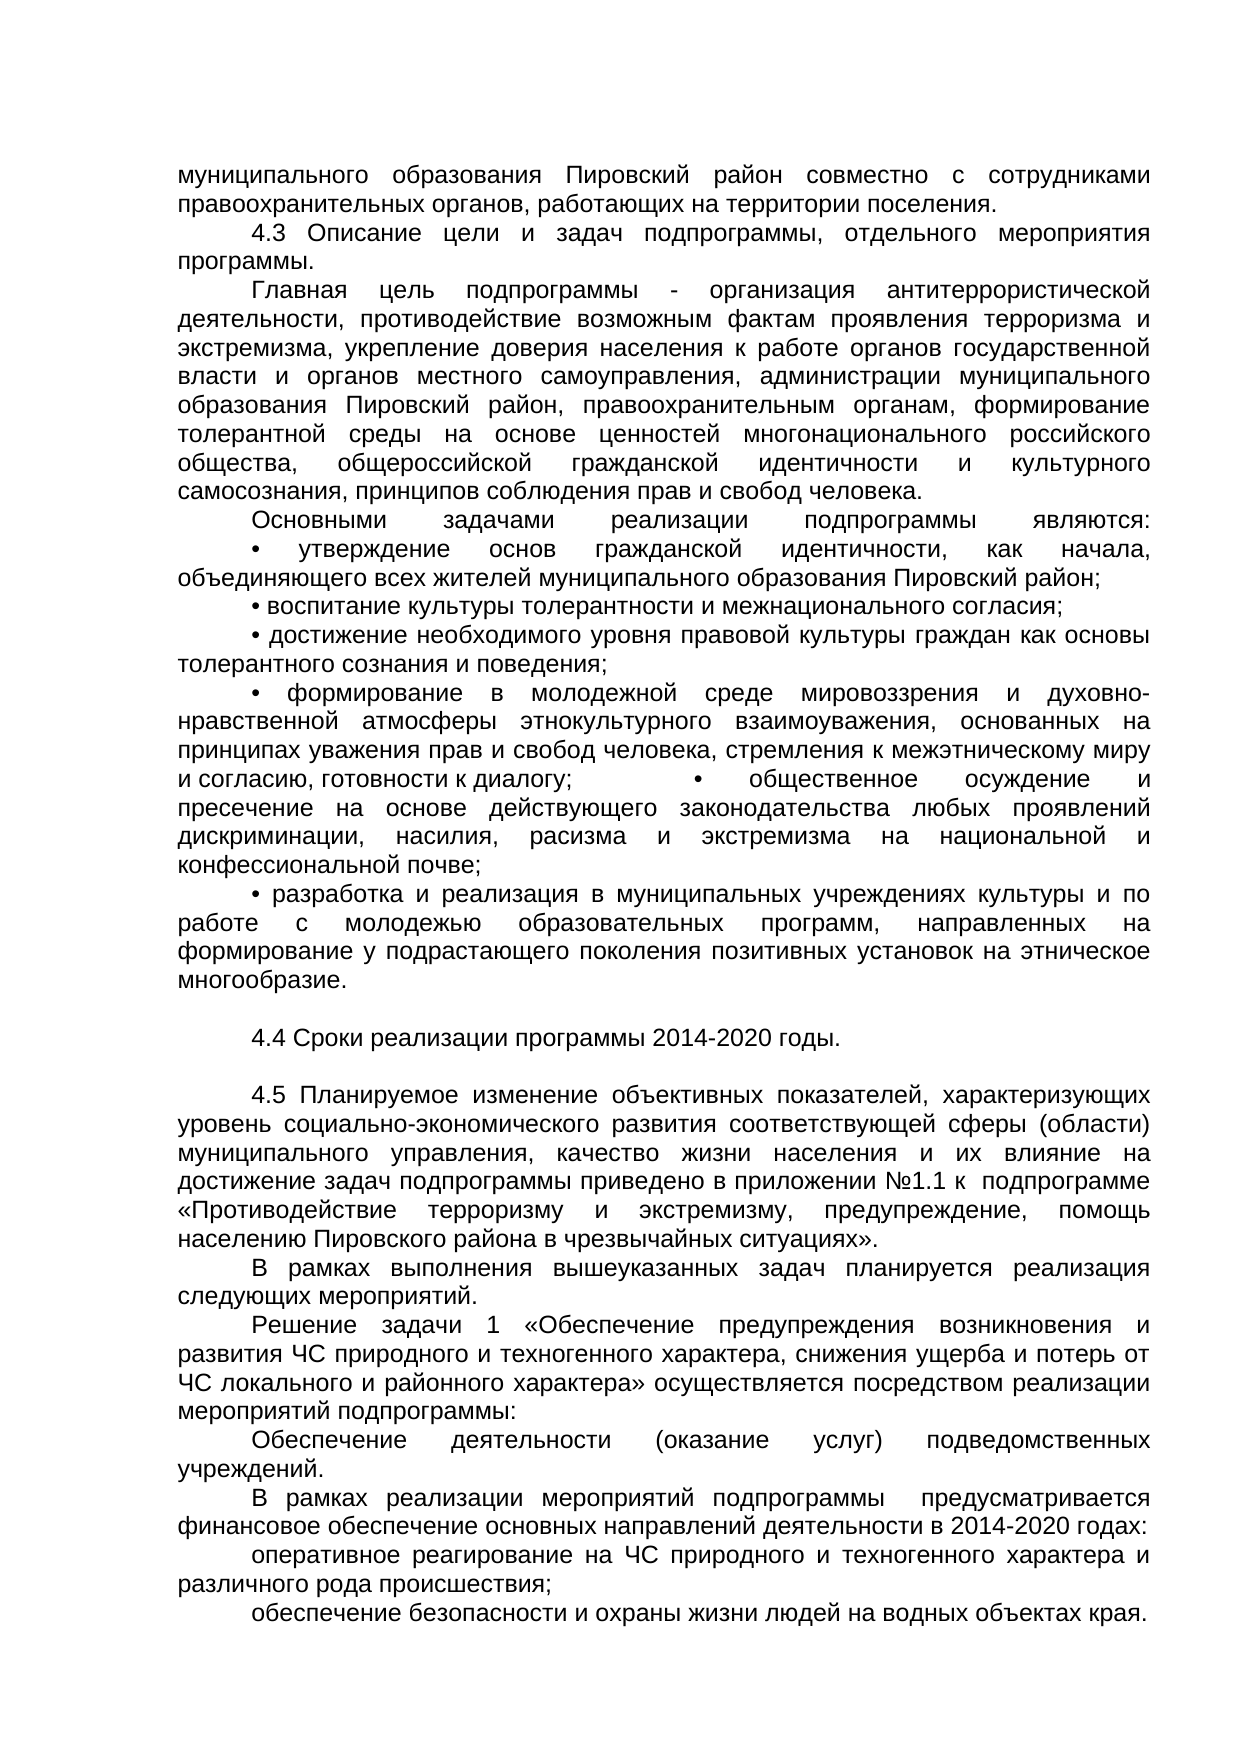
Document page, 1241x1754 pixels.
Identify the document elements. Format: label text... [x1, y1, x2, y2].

text В рамках реализации мероприятий подпрограммы предусматривается финансовое обеспечение основных направлений деятельности в 2014-2020 годах: [177, 1483, 1152, 1540]
text • воспитание культуры толерантности и межнационального согласия; [177, 591, 1152, 620]
text 4.3 Описание цели и задач подпрограммы, отдельного мероприятия программы. [177, 218, 1152, 275]
text • формирование в молодежной среде мировоззрения и духовно-нравственной атмосферы этнокультурного взаимоуважения, основанных на принципах уважения прав и свобод человека, стремления к межэтническому миру и согласию, готовности к диалогу; • общественное осуждение и пресечение на основе действующего законодательства любых проявлений дискриминации, насилия, расизма и экстремизма на национальной и конфессиональной почве; [177, 678, 1152, 879]
text • достижение необходимого уровня правовой культуры граждан как основы толерантного сознания и поведения; [177, 620, 1152, 678]
text Обеспечение деятельности (оказание услуг) подведомственных учреждений. [177, 1425, 1152, 1483]
text 4.5 Планируемое изменение объективных показателей, характеризующих уровень социально-экономического развития соответствующей сферы (области) муниципального управления, качество жизни населения и их влияние на достижение задач подпрограммы приведено в приложении №1.1 к подпрограмме «Противодействие терроризму и экстремизму, предупреждение, помощь населению Пировского района в чрезвычайных ситуациях». [177, 1080, 1152, 1253]
text обеспечение безопасности и охраны жизни людей на водных объектах края. [177, 1598, 1152, 1626]
text Главная цель подпрограммы - организация антитеррористической деятельности, противодействие возможным фактам проявления терроризма и экстремизма, укрепление доверия населения к работе органов государственной власти и органов местного самоуправления, администрации муниципального образования Пировский район, правоохранительным органам, формирование толерантной среды на основе ценностей многонационального российского общества, общероссийской гражданской идентичности и культурного самосознания, принципов соблюдения прав и свобод человека. [177, 275, 1152, 505]
text Решение задачи 1 «Обеспечение предупреждения возникновения и развития ЧС природного и техногенного характера, снижения ущерба и потерь от ЧС локального и районного характера» осуществляется посредством реализации мероприятий подпрограммы: [177, 1310, 1152, 1425]
text Основными задачами реализации подпрограммы являются: • утверждение основ гражданской идентичности, как начала, объединяющего всех жителей муниципального образования Пировский район; [177, 505, 1152, 591]
text 4.4 Сроки реализации программы 2014-2020 годы. [177, 1023, 1152, 1051]
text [177, 160, 1152, 218]
text • разработка и реализация в муниципальных учреждениях культуры и по работе с молодежью образовательных программ, направленных на формирование у подрастающего поколения позитивных установок на этническое многообразие. [177, 879, 1152, 994]
text В рамках выполнения вышеуказанных задач планируется реализация следующих мероприятий. [177, 1253, 1152, 1310]
text оперативное реагирование на ЧС природного и техногенного характера и различного рода происшествия; [177, 1540, 1152, 1598]
